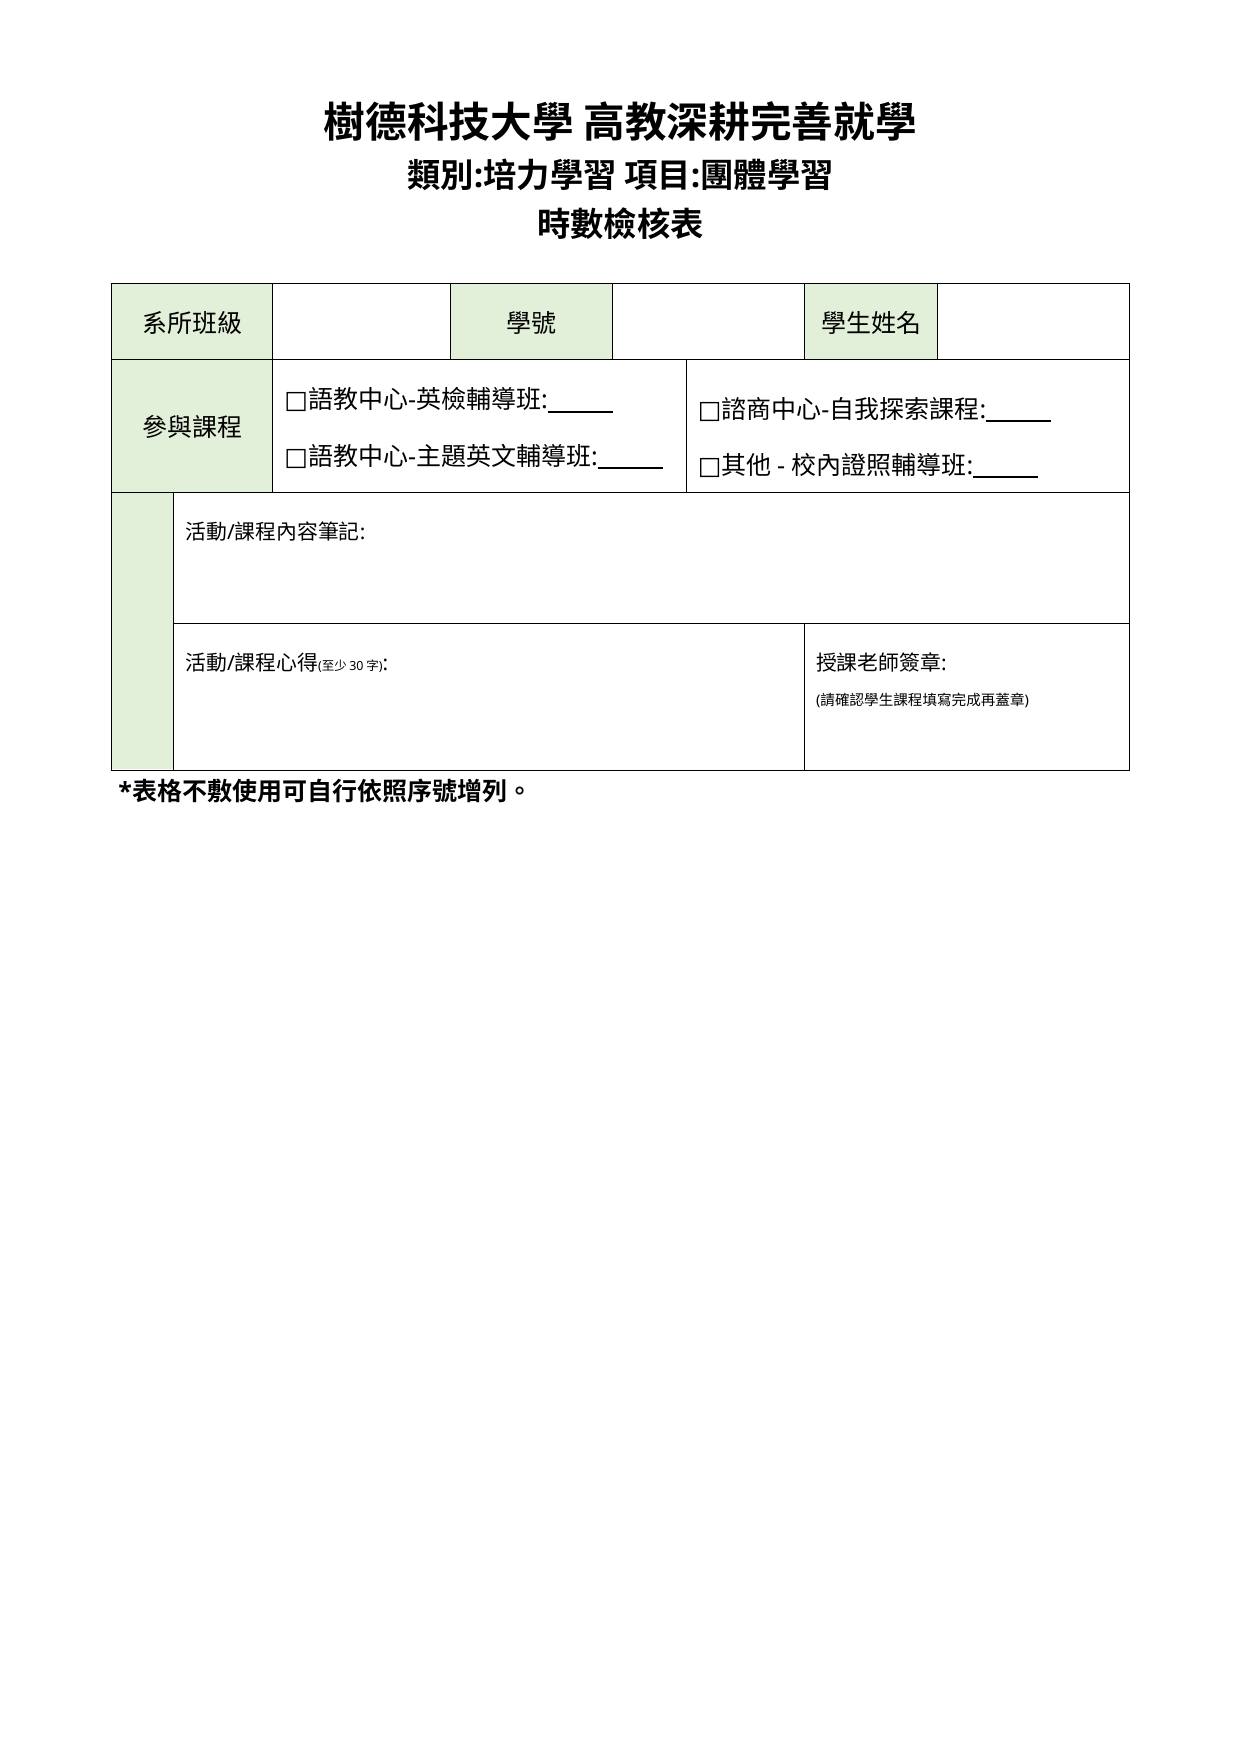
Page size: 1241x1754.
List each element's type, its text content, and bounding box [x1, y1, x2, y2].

table_cell 參與課程 [112, 360, 272, 492]
table_cell 授課老師簽章: (請確認學生課程填寫完成再蓋章) [805, 624, 1129, 769]
table_header [273, 284, 450, 359]
table_header 系所班級 [112, 284, 272, 359]
table_cell 活動/課程內容筆記: [174, 493, 1129, 623]
table_cell 3 [112, 493, 173, 769]
text *表格不敷使用可自行依照序號增列。 [118, 771, 1122, 808]
table_header 學生姓名 [805, 284, 937, 359]
table_header [938, 284, 1129, 359]
table_cell □語教中心-英檢輔導班: □語教中心-主題英文輔導班: [273, 360, 686, 492]
table_header 學號 [451, 284, 612, 359]
table_header [613, 284, 804, 359]
table_cell 活動/課程心得(至少30字): [174, 624, 804, 769]
table_cell □諮商中心-自我探索課程: □其他 - 校內證照輔導班: [687, 360, 1129, 492]
